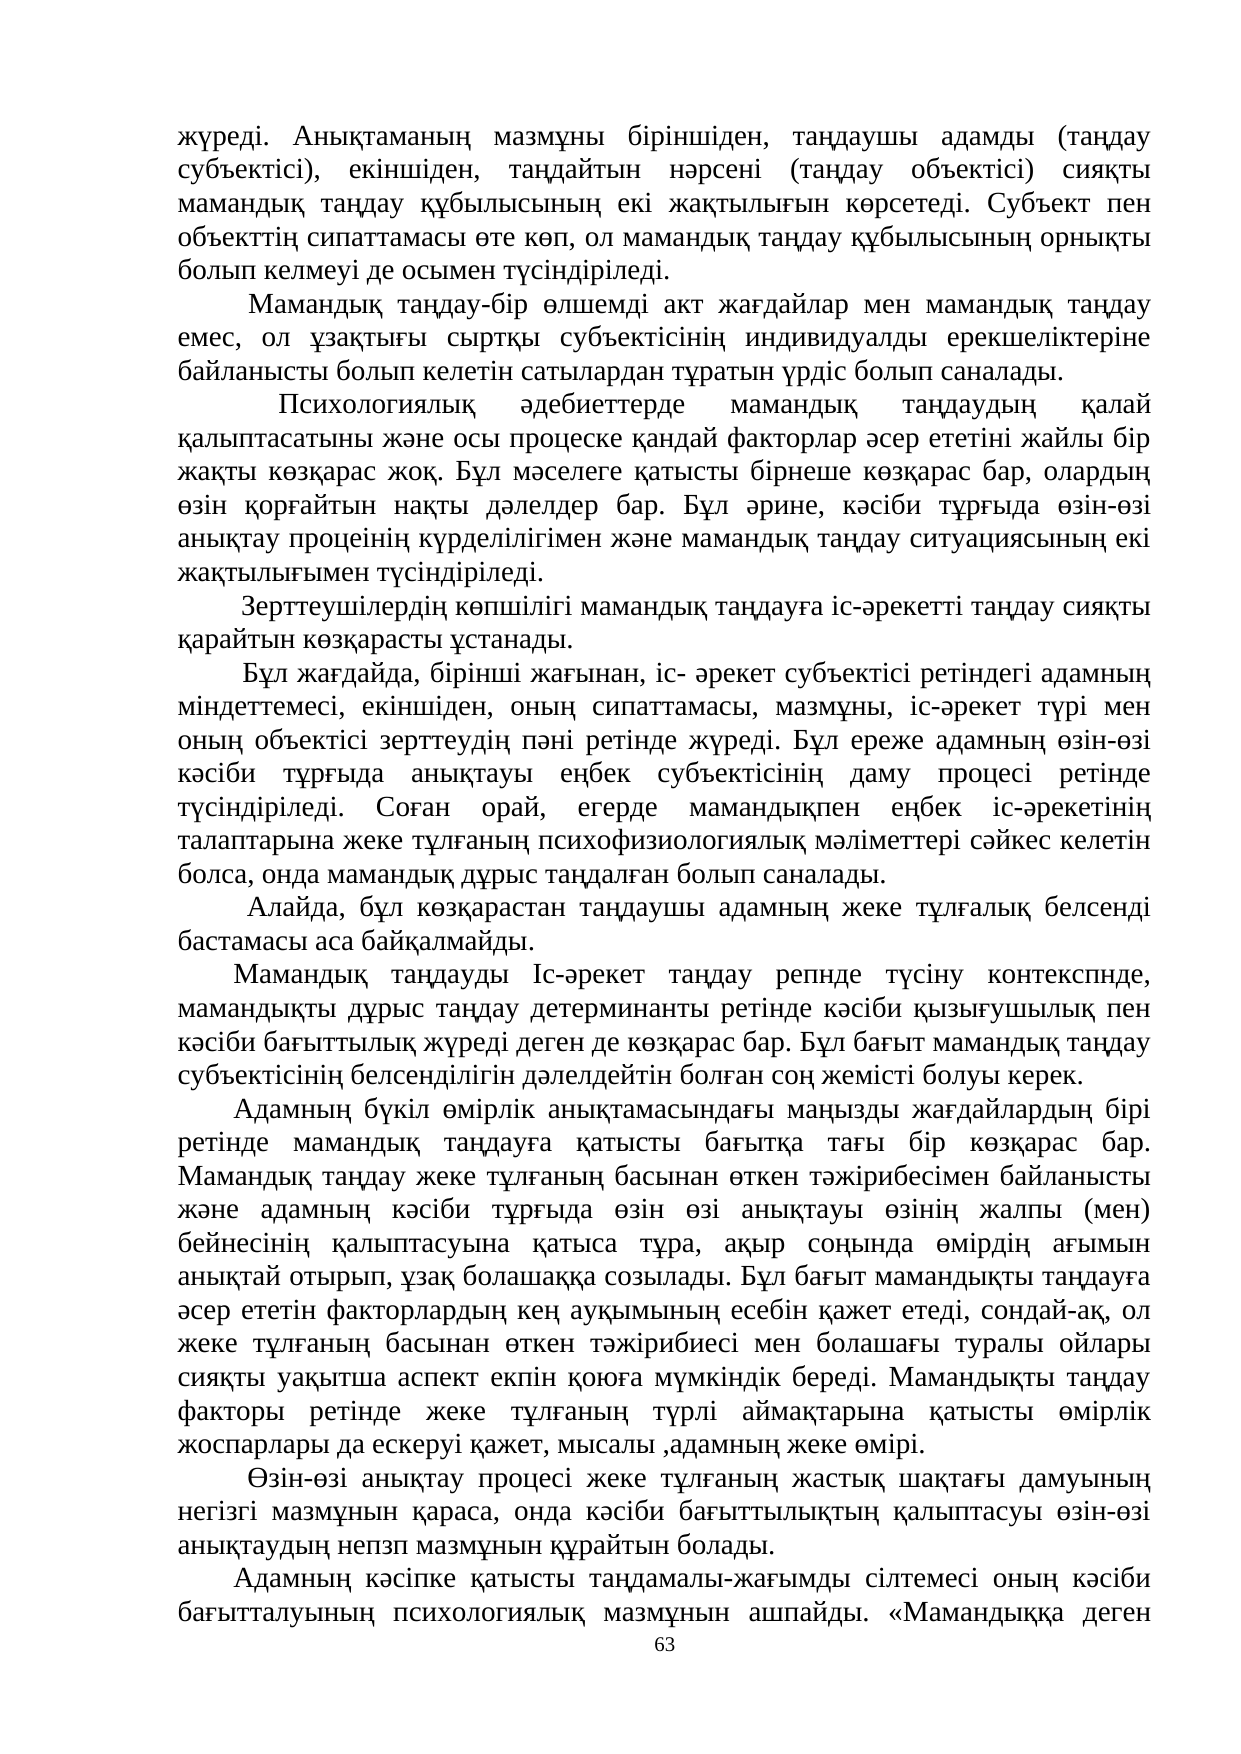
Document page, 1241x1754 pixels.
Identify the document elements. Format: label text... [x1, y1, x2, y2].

text Өзін-өзі анықтау процесі жеке тұлғаның жастық шақтағы дамуының негізгі мазмұнын қараса, онда кәсіби бағыттылықтың қалыптасуы өзін-өзі анықтаудың непзп мазмұнын құрайтын болады. [177, 1460, 1152, 1560]
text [177, 1560, 1152, 1627]
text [177, 118, 1152, 286]
text Мамандық таңдау-бір өлшемді акт жағдайлар мен мамандық таңдау емес, ол ұзақтығы сыртқы субъектісінің индивидуалды ерекшеліктеріне байланысты болып келетін сатылардан тұратын үрдіс болып саналады. [177, 286, 1152, 386]
text Алайда, бұл көзқарастан таңдаушы адамның жеке тұлғалық белсенді бастамасы аса байқалмайды. [177, 889, 1152, 957]
text Мамандық таңдауды Іс-әрекет таңдау репнде түсіну контекспнде, мамандықты дұрыс таңдау детерминанты ретінде кәсіби қызығушылық пен кәсіби бағыттылық жүреді деген де көзқарас бар. Бұл бағыт мамандық таңдау субъектісінің белсенділігін дәлелдейтін болған соң жемісті болуы керек. [177, 957, 1152, 1091]
text Бұл жағдайда, бірінші жағынан, іс- әрекет субъектісі ретіндегі адамның міндеттемесі, екіншіден, оның сипаттамасы, мазмұны, іс-әрекет түрі мен оның объектісі зерттеудің пәні ретінде жүреді. Бұл ереже адамның өзін-өзі кәсіби тұрғыда анықтауы еңбек субъектісінің даму процесі ретінде түсіндіріледі. Соған орай, егерде мамандықпен еңбек іс-әрекетінің талаптарына жеке тұлғаның психофизиологиялық мәліметтері сәйкес келетін болса, онда мамандық дұрыс таңдалған болып саналады. [177, 655, 1152, 889]
text Зерттеушілердің көпшілігі мамандық таңдауға іс-әрекетті таңдау сияқты қарайтын көзқарасты ұстанады. [177, 588, 1152, 655]
text Адамның бүкіл өмірлік анықтамасындағы маңызды жағдайлардың бірі ретінде мамандық таңдауға қатысты бағытқа тағы бір көзқарас бар. Мамандық таңдау жеке тұлғаның басынан өткен тәжірибесімен байланысты және адамның кәсіби тұрғыда өзін өзі анықтауы өзінің жалпы (мен) бейнесінің қалыптасуына қатыса тұра, ақыр соңында өмірдің ағымын анықтай отырып, ұзақ болашаққа созылады. Бұл бағыт мамандықты таңдауға әсер ететін факторлардың кең ауқымының есебін қажет етеді, сондай-ақ, ол жеке тұлғаның басынан өткен тәжірибиесі мен болашағы туралы ойлары сияқты уақытша аспект екпін қоюға мүмкіндік береді. Мамандықты таңдау факторы ретінде жеке тұлғаның түрлі аймақтарына қатысты өмірлік жоспарлары да ескеруі қажет, мысалы ,адамның жеке өмірі. [177, 1091, 1152, 1460]
text Психологиялық әдебиеттерде мамандық таңдаудың қалай қалыптасатыны және осы процеске қандай факторлар әсер ететіні жайлы бір жақты көзқарас жоқ. Бұл мәселеге қатысты бірнеше көзқарас бар, олардың өзін қорғайтын нақты дәлелдер бар. Бұл әрине, кәсіби тұрғыда өзін-өзі анықтау процеінің күрделілігімен және мамандық таңдау ситуациясының екі жақтылығымен түсіндіріледі. [177, 386, 1152, 588]
